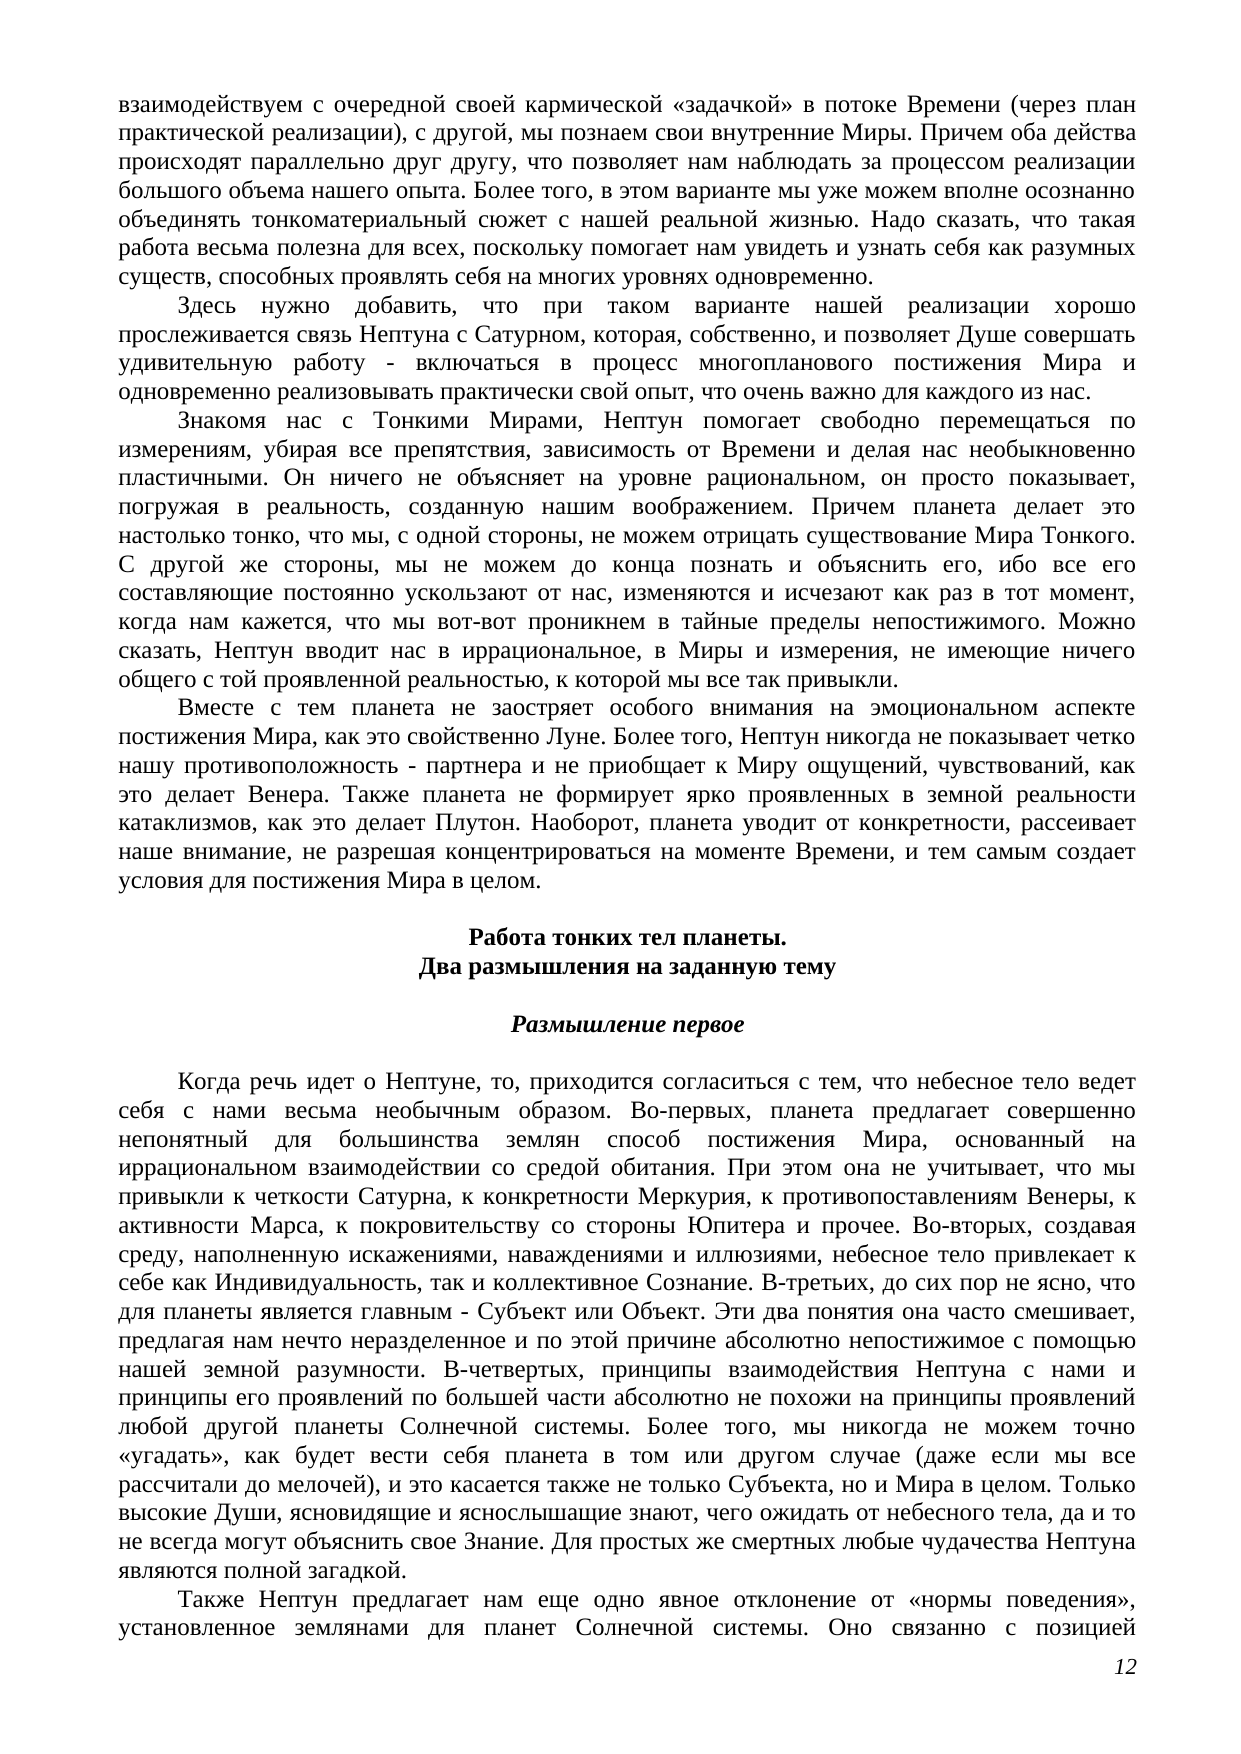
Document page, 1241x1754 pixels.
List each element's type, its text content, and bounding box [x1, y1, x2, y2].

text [118, 89, 1137, 290]
text Вместе с тем планета не заостряет особого внимания на эмоциональном аспекте постижения Мира, как это свойственно Луне. Более того, Нептун никогда не показывает четко нашу противоположность - партнера и не приобщает к Миру ощущений, чувствований, как это делает Венера. Также планета не формирует ярко проявленных в земной реальности катаклизмов, как это делает Плутон. Наоборот, планета уводит от конкретности, рассеивает наше внимание, не разрешая концентрироваться на моменте Времени, и тем самым создает условия для постижения Мира в целом. [118, 692, 1137, 894]
text Работа тонких тел планеты. [118, 922, 1137, 951]
text Здесь нужно добавить, что при таком варианте нашей реализации хорошо прослеживается связь Нептуна с Сатурном, которая, собственно, и позволяет Душе совершать удивительную работу - включаться в процесс многопланового постижения Мира и одновременно реализовывать практически свой опыт, что очень важно для каждого из нас. [118, 290, 1137, 405]
text Когда речь идет о Нептуне, то, приходится согласиться с тем, что небесное тело ведет себя с нами весьма необычным образом. Во-первых, планета предлагает совершенно непонятный для большинства землян способ постижения Мира, основанный на иррациональном взаимодействии со средой обитания. При этом она не учитывает, что мы привыкли к четкости Сатурна, к конкретности Меркурия, к противопоставлениям Венеры, к активности Марса, к покровительству со стороны Юпитера и прочее. Во-вторых, создавая среду, наполненную искажениями, наваждениями и иллюзиями, небесное тело привлекает к себе как Индивидуальность, так и коллективное Сознание. В-третьих, до сих пор не ясно, что для планеты является главным - Субъект или Объект. Эти два понятия она часто смешивает, предлагая нам нечто неразделенное и по этой причине абсолютно непостижимое с помощью нашей земной разумности. В-четвертых, принципы взаимодействия Нептуна с нами и принципы его проявлений по большей части абсолютно не похожи на принципы проявлений любой другой планеты Солнечной системы. Более того, мы никогда не можем точно «угадать», как будет вести себя планета в том или другом случае (даже если мы все рассчитали до мелочей), и это касается также не только Субъекта, но и Мира в целом. Только высокие Души, ясновидящие и яснослышащие знают, чего ожидать от небесного тела, да и то не всегда могут объяснить свое Знание. Для простых же смертных любые чудачества Нептуна являются полной загадкой. [118, 1066, 1137, 1584]
text Знакомя нас с Тонкими Мирами, Нептун помогает свободно перемещаться по измерениям, убирая все препятствия, зависимость от Времени и делая нас необыкновенно пластичными. Он ничего не объясняет на уровне рациональном, он просто показывает, погружая в реальность, созданную нашим воображением. Причем планета делает это настолько тонко, что мы, с одной стороны, не можем отрицать существование Мира Тонкого. С другой же стороны, мы не можем до конца познать и объяснить его, ибо все его составляющие постоянно ускользают от нас, изменяются и исчезают как раз в тот момент, когда нам кажется, что мы вот-вот проникнем в тайные пределы непостижимого. Можно сказать, Нептун вводит нас в иррациональное, в Миры и измерения, не имеющие ничего общего с той проявленной реальностью, к которой мы все так привыкли. [118, 405, 1137, 692]
text Два размышления на заданную тему [118, 951, 1137, 980]
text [118, 1584, 1137, 1641]
text Размышление первое [118, 1009, 1137, 1037]
